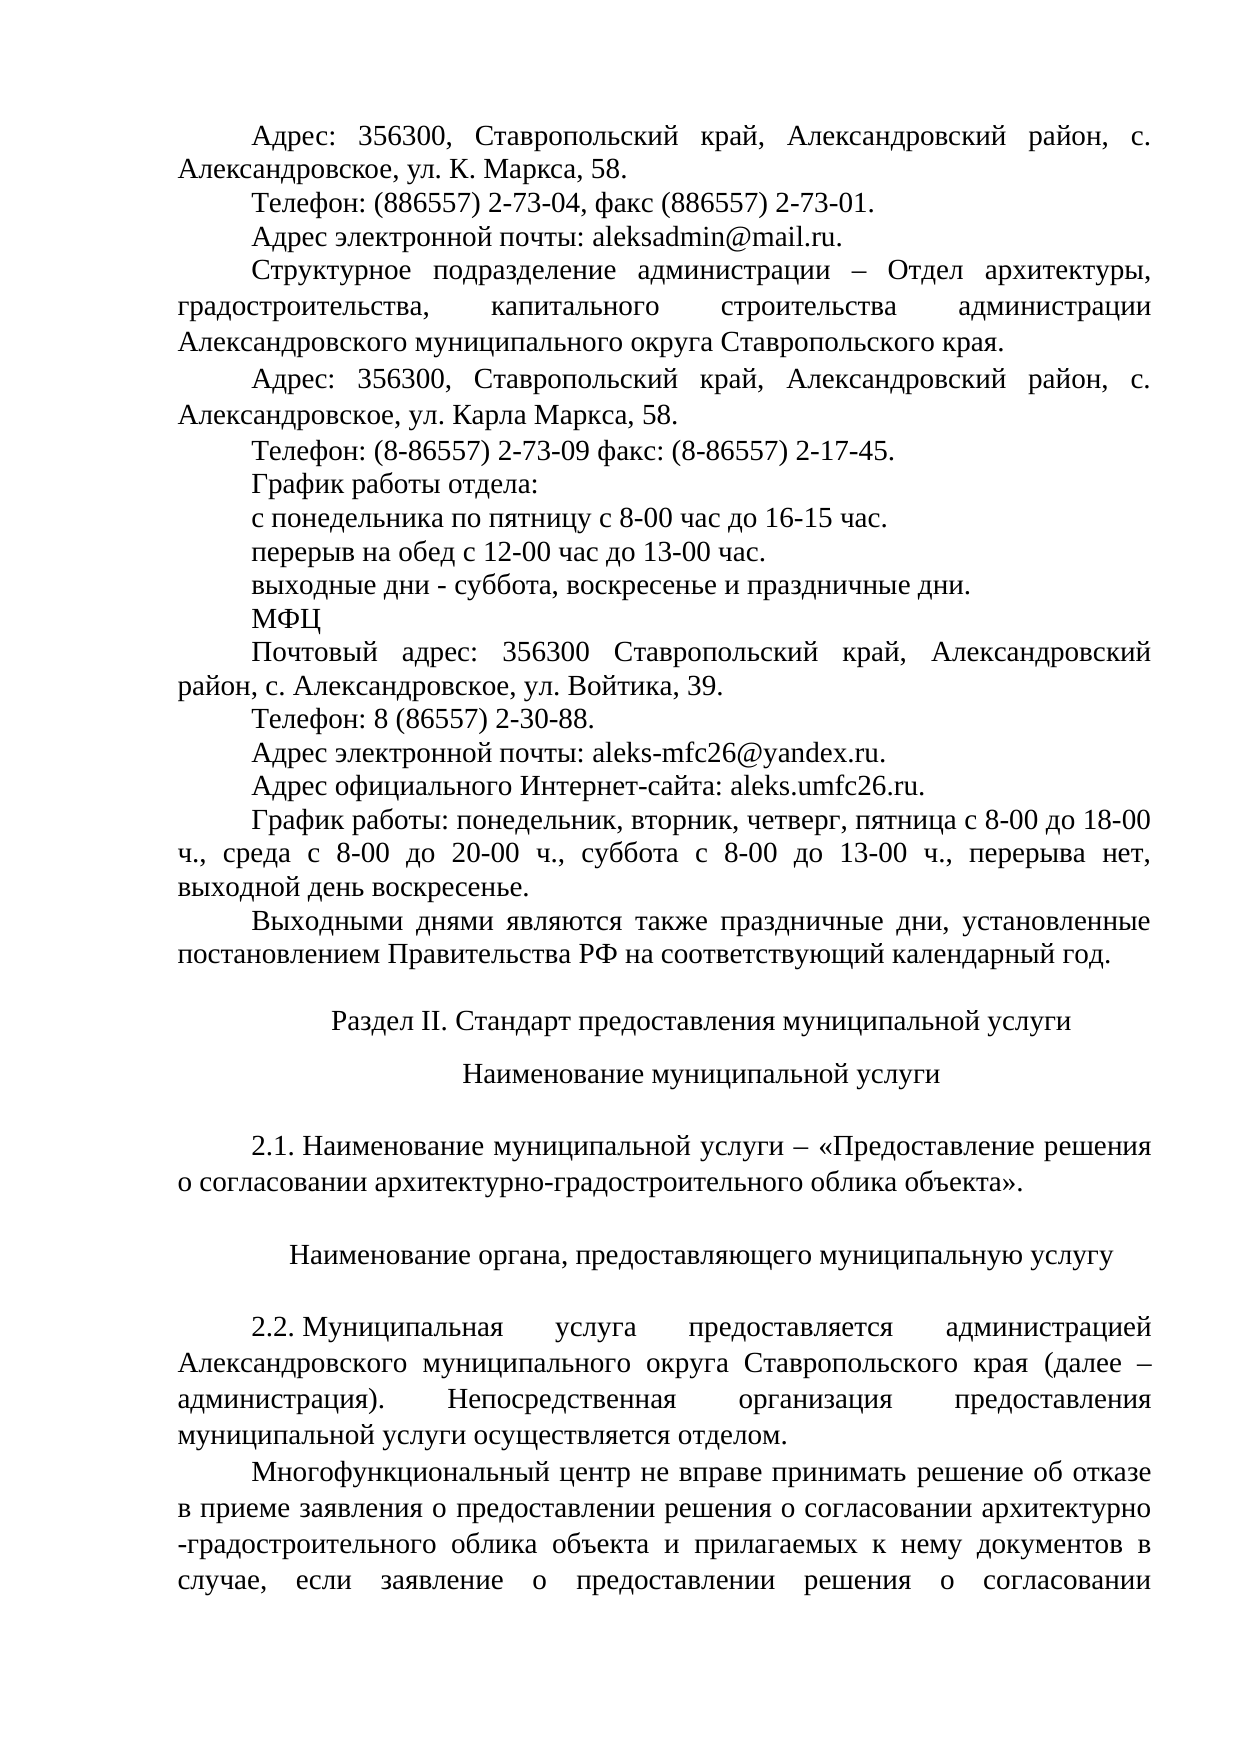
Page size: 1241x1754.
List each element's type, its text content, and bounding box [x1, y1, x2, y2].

text выходные дни - суббота, воскресенье и праздничные дни. [177, 567, 1152, 601]
text Выходными днями являются также праздничные дни, установленные постановлением Правительства РФ на соответствующий календарный год. [177, 903, 1152, 970]
text Адрес электронной почты: aleks-mfc26@yandex.ru. [177, 735, 1152, 768]
text Телефон: 8 (86557) 2-30-88. [177, 701, 1152, 735]
text Телефон: (8-86557) 2-73-09 факс: (8-86557) 2-17-45. [177, 433, 1152, 467]
text Структурное подразделение администрации – Отдел архитектуры, градостроительства, капитального строительства администрации Александровского муниципального округа Ставропольского края. [177, 252, 1152, 358]
text Адрес электронной почты: aleksadmin@mail.ru. [177, 219, 1152, 252]
text Раздел II. Стандарт предоставления муниципальной услуги [177, 1003, 1152, 1037]
text Адрес: 356300, Ставропольский край, Александровский район, с. Александровское, ул. К. Маркса, 58. [177, 118, 1152, 185]
text Телефон: (886557) 2-73-04, факс (886557) 2-73-01. [177, 185, 1152, 219]
text Адрес: 356300, Ставропольский край, Александровский район, с. Александровское, ул. Карла Маркса, 58. [177, 361, 1152, 430]
text с понедельника по пятницу с 8-00 час до 16-15 час. [177, 500, 1152, 534]
text Почтовый адрес: 356300 Ставропольский край, Александровский район, с. Александровское, ул. Войтика, 39. [177, 634, 1152, 701]
text 2.2. Муниципальная услуга предоставляется администрацией Александровского муниципального округа Ставропольского края (далее – администрация). Непосредственная организация предоставления муниципальной услуги осуществляется отделом. [177, 1309, 1152, 1451]
text МФЦ [177, 601, 1152, 634]
text График работы: понедельник, вторник, четверг, пятница с 8-00 до 18-00 ч., среда с 8-00 до 20-00 ч., суббота с 8-00 до 13-00 ч., перерыва нет, выходной день воскресенье. [177, 802, 1152, 903]
text перерыв на обед с 12-00 час до 13-00 час. [177, 534, 1152, 567]
text Наименование органа, предоставляющего муниципальную услугу [177, 1237, 1152, 1270]
text Адрес официального Интернет-сайта: aleks.umfc26.ru. [177, 768, 1152, 802]
text 2.1. Наименование муниципальной услуги – «Предоставление решения о согласовании архитектурно-градостроительного облика объекта». [177, 1128, 1152, 1198]
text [177, 1454, 1152, 1596]
text График работы отдела: [177, 467, 1152, 500]
text Наименование муниципальной услуги [177, 1056, 1152, 1089]
